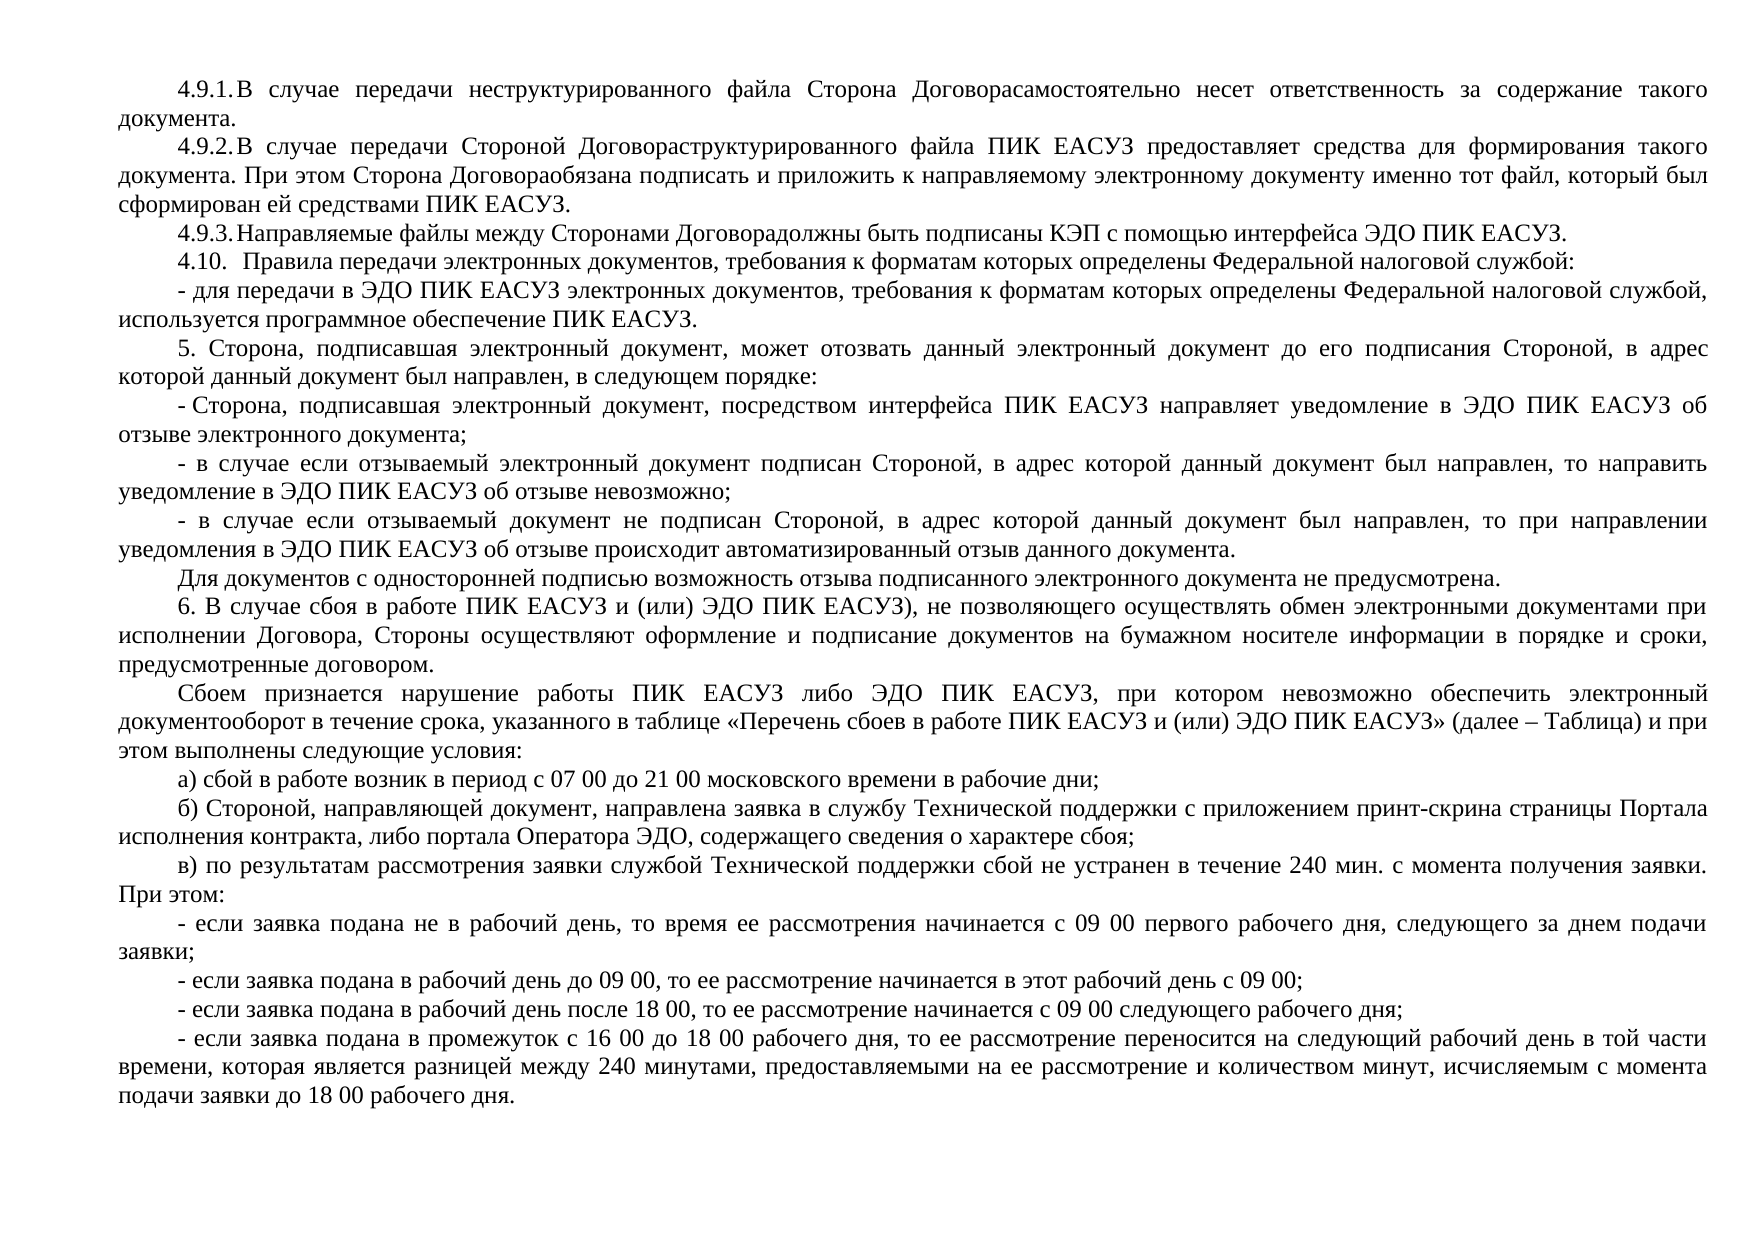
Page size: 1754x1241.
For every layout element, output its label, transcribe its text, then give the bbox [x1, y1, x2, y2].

list в) по результатам рассмотрения заявки службой Технической поддержки сбой не устранен в течение 240 мин. с момента получения заявки. При этом: [118, 850, 1710, 908]
list - в случае если отзываемый документ не подписан Стороной, в адрес которой данный документ был направлен, то при направлении уведомления в ЭДО ПИК ЕАСУЗ об отзыве происходит автоматизированный отзыв данного документа. [118, 505, 1710, 563]
list а) сбой в работе возник в период с 07 00 до 21 00 московского времени в рабочие дни; [118, 764, 1710, 793]
list 4.9.3. Направляемые файлы между Сторонами Договорадолжны быть подписаны КЭП с помощью интерфейса ЭДО ПИК ЕАСУЗ. [118, 218, 1710, 246]
list 4.9.2. В случае передачи Стороной Договораструктурированного файла ПИК ЕАСУЗ предоставляет средства для формирования такого документа. При этом Сторона Договораобязана подписать и приложить к направляемому электронному документу именно тот файл, который был сформирован ей средствами ПИК ЕАСУЗ. [118, 131, 1710, 218]
list - для передачи в ЭДО ПИК ЕАСУЗ электронных документов, требования к форматам которых определены Федеральной налоговой службой, используется программное обеспечение ПИК ЕАСУЗ. [118, 275, 1710, 333]
list - если заявка подана в рабочий день после 18 00, то ее рассмотрение начинается с 09 00 следующего рабочего дня; [118, 994, 1710, 1023]
list 6. В случае сбоя в работе ПИК ЕАСУЗ и (или) ЭДО ПИК ЕАСУЗ), не позволяющего осуществлять обмен электронными документами при исполнении Договора, Стороны осуществляют оформление и подписание документов на бумажном носителе информации в порядке и сроки, предусмотренные договором. [118, 591, 1710, 678]
list - если заявка подана в рабочий день до 09 00, то ее рассмотрение начинается в этот рабочий день с 09 00; [118, 965, 1710, 994]
list б) Стороной, направляющей документ, направлена заявка в службу Технической поддержки с приложением принт-скрина страницы Портала исполнения контракта, либо портала Оператора ЭДО, содержащего сведения о характере сбоя; [118, 793, 1710, 850]
list 4.9.1. В случае передачи неструктурированного файла Сторона Договорасамостоятельно несет ответственность за содержание такого документа. [118, 74, 1710, 131]
list 5. Сторона, подписавшая электронный документ, может отозвать данный электронный документ до его подписания Стороной, в адрес которой данный документ был направлен, в следующем порядке: [118, 333, 1710, 390]
list - если заявка подана не в рабочий день, то время ее рассмотрения начинается с 09 00 первого рабочего дня, следующего за днем подачи заявки; [118, 908, 1710, 965]
list - в случае если отзываемый электронный документ подписан Стороной, в адрес которой данный документ был направлен, то направить уведомление в ЭДО ПИК ЕАСУЗ об отзыве невозможно; [118, 448, 1710, 505]
list - если заявка подана в промежуток с 16 00 до 18 00 рабочего дня, то ее рассмотрение переносится на следующий рабочий день в той части времени, которая является разницей между 240 минутами, предоставляемыми на ее рассмотрение и количеством минут, исчисляемым с момента подачи заявки до 18 00 рабочего дня. [118, 1023, 1710, 1109]
list - Сторона, подписавшая электронный документ, посредством интерфейса ПИК ЕАСУЗ направляет уведомление в ЭДО ПИК ЕАСУЗ об отзыве электронного документа; [118, 390, 1710, 448]
list Для документов с односторонней подписью возможность отзыва подписанного электронного документа не предусмотрена. [118, 563, 1710, 591]
list 4.10. Правила передачи электронных документов, требования к форматам которых определены Федеральной налоговой службой: [118, 246, 1710, 275]
list Сбоем признается нарушение работы ПИК ЕАСУЗ либо ЭДО ПИК ЕАСУЗ, при котором невозможно обеспечить электронный документооборот в течение срока, указанного в таблице «Перечень сбоев в работе ПИК ЕАСУЗ и (или) ЭДО ПИК ЕАСУЗ» (далее – Таблица) и при этом выполнены следующие условия: [118, 678, 1710, 764]
